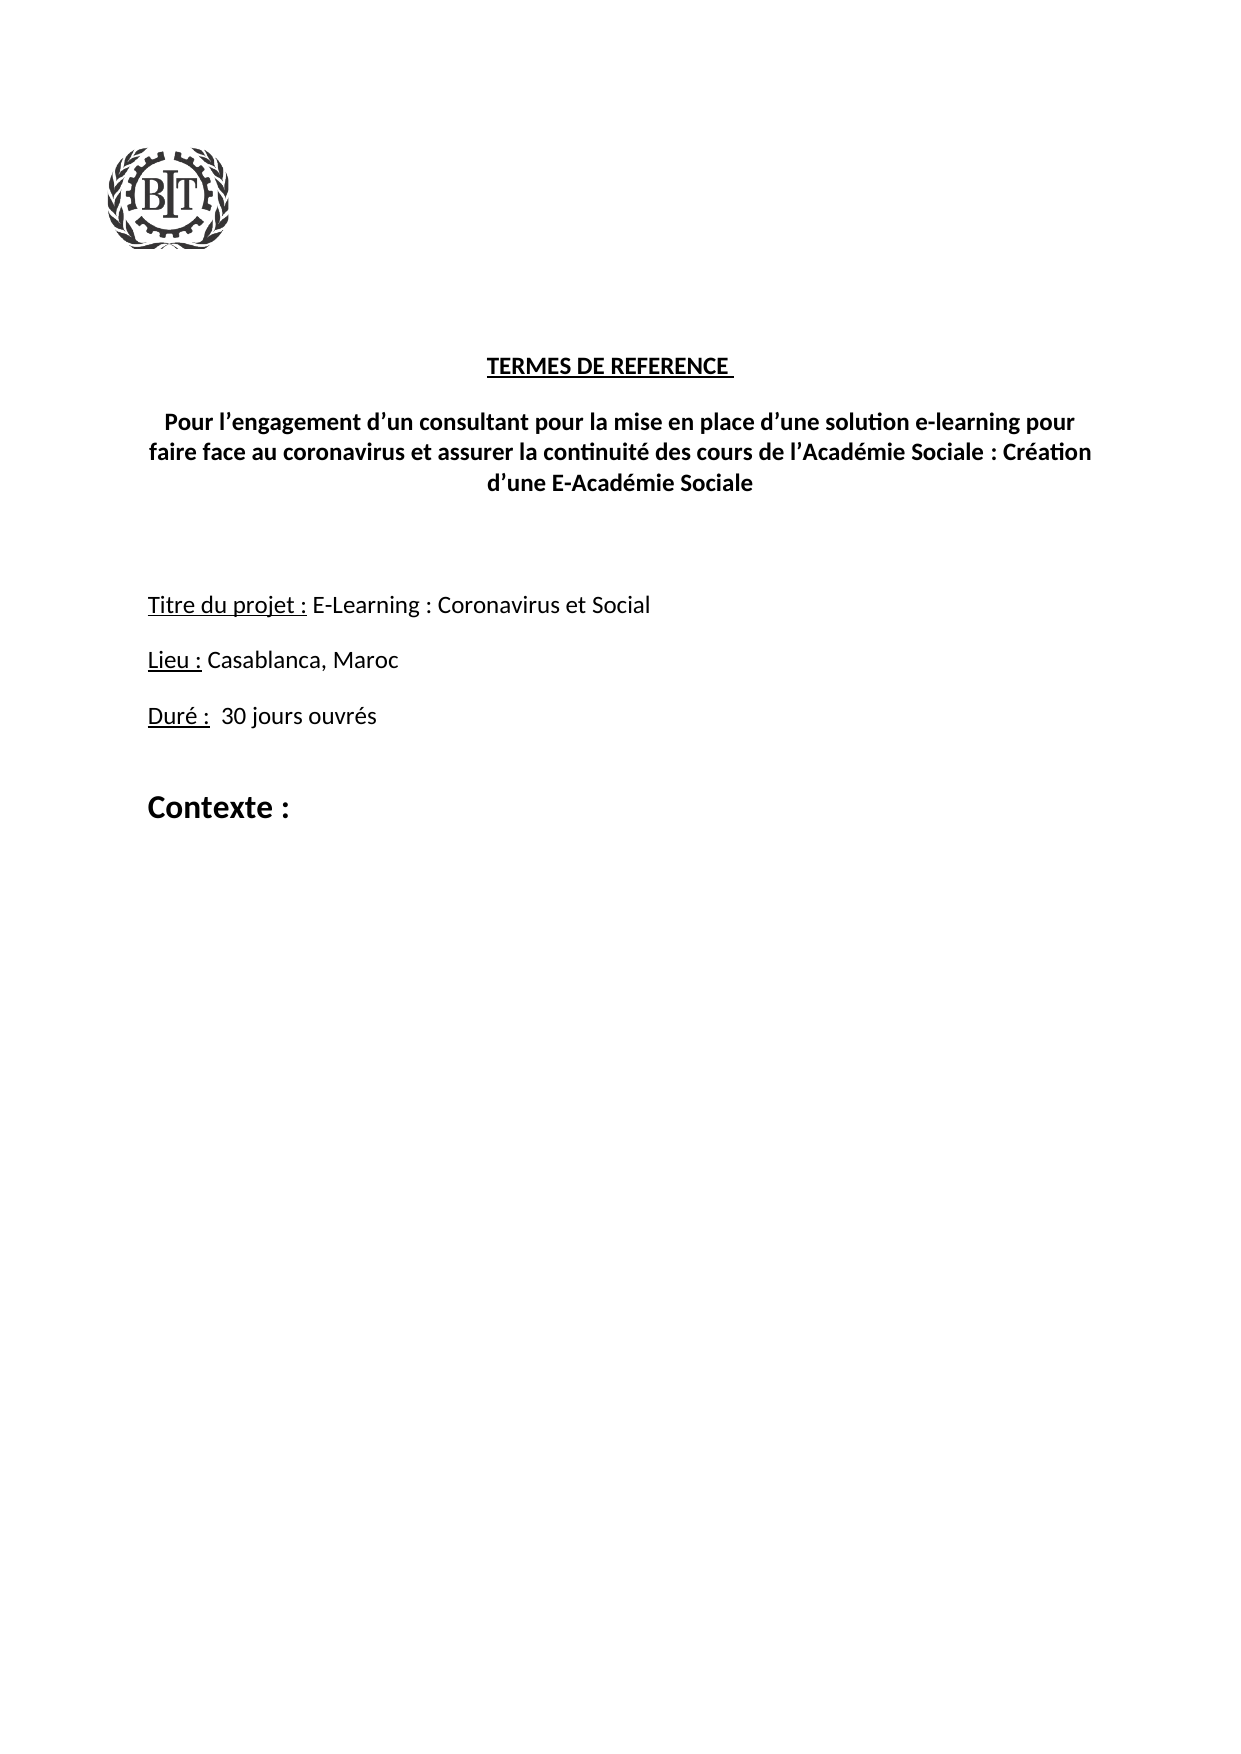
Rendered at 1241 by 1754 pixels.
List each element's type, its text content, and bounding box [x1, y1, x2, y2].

text TERMES DE REFERENCE [223, 350, 993, 381]
text Titre du projet : E-Learning : Coronavirus et Social [148, 589, 1093, 619]
picture [106, 147, 228, 248]
text Duré : 30 jours ouvrés [148, 700, 1093, 730]
text Pour l’engagement d’un consultant pour la mise en place d’une solution e-learning pour faire face au coronavirus et assurer la continuité des cours de l’Académie Sociale : Création d’une E-Académie Sociale [148, 406, 1093, 497]
text Lieu : Casablanca, Maroc [148, 644, 1093, 675]
text Contexte : [148, 786, 1093, 827]
